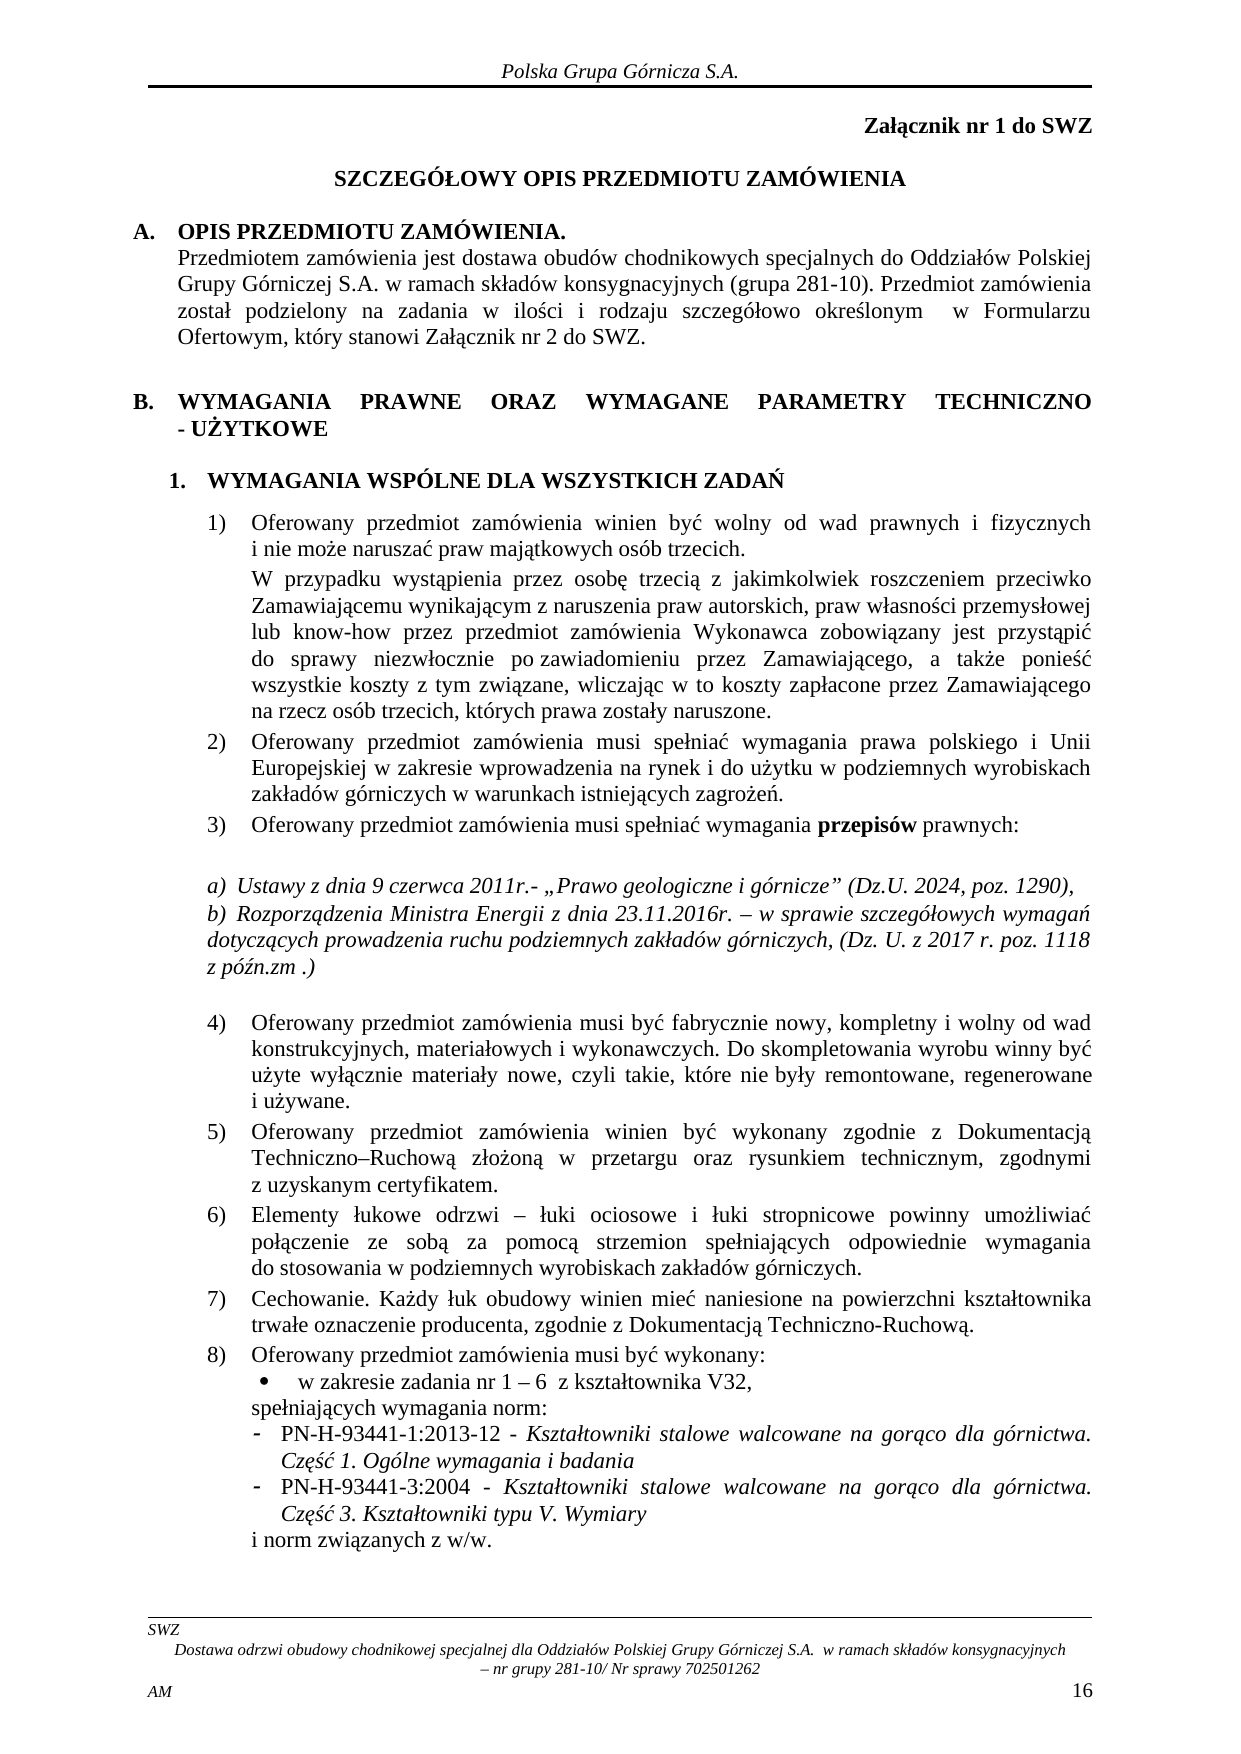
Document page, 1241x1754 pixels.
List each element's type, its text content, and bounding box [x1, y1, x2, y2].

list Oferowany przedmiot zamówienia winien być wykonany zgodnie z Dokumentacją Techniczno–Ruchową złożoną w przetargu oraz rysunkiem technicznym, zgodnymi z uzyskanym certyfikatem. [207, 1118, 1092, 1197]
list WYMAGANIA WSPÓLNE DLA WSZYSTKICH ZADAŃ [177, 467, 1092, 494]
list Ustawy z dnia 9 czerwca 2011r.- „Prawo geologiczne i górnicze” (Dz.U. 2024, poz. 1290), [207, 872, 1091, 898]
text spełniających wymagania norm: [251, 1394, 1092, 1421]
list PN-H-93441-3:2004 - Kształtowniki stalowe walcowane na gorąco dla górnictwa. Część 3. Kształtowniki typu V. Wymiary [251, 1473, 1092, 1526]
list Oferowany przedmiot zamówienia musi spełniać wymagania przepisów prawnych: [207, 811, 1092, 837]
list Elementy łukowe odrzwi – łuki ociosowe i łuki stropnicowe powinny umożliwiać połączenie ze sobą za pomocą strzemion spełniających odpowiednie wymagania do stosowania w podziemnych wyrobiskach zakładów górniczych. [207, 1201, 1092, 1280]
text i norm związanych z w/w. [251, 1526, 1092, 1552]
list Rozporządzenia Ministra Energii z dnia 23.11.2016r. – w sprawie szczegółowych wymagań dotyczących prowadzenia ruchu podziemnych zakładów górniczych, (Dz. U. z 2017 r. poz. 1118 z późn.zm .) [207, 900, 1091, 979]
text W przypadku wystąpienia przez osobę trzecią z jakimkolwiek roszczeniem przeciwko Zamawiającemu wynikającym z naruszenia praw autorskich, praw własności przemysłowej lub know-how przez przedmiot zamówienia Wykonawca zobowiązany jest przystąpić do sprawy niezwłocznie po zawiadomieniu przez Zamawiającego, a także ponieść wszystkie koszty z tym związane, wliczając w to koszty zapłacone przez Zamawiającego na rzecz osób trzecich, których prawa zostały naruszone. [251, 566, 1092, 724]
list w zakresie zadania nr 1 – 6 z kształtownika V32, [260, 1368, 1092, 1394]
list PN-H-93441-1:2013-12 - Kształtowniki stalowe walcowane na gorąco dla górnictwa. Część 1. Ogólne wymagania i badania [251, 1421, 1092, 1473]
list Oferowany przedmiot zamówienia musi spełniać wymagania prawa polskiego i Unii Europejskiej w zakresie wprowadzenia na rynek i do użytku w podziemnych wyrobiskach zakładów górniczych w warunkach istniejących zagrożeń. [207, 728, 1092, 807]
text Załącznik nr 1 do SWZ [738, 112, 1092, 139]
list Oferowany przedmiot zamówienia musi być fabrycznie nowy, kompletny i wolny od wad konstrukcyjnych, materiałowych i wykonawczych. Do skompletowania wyrobu winny być użyte wyłącznie materiały nowe, czyli takie, które nie były remontowane, regenerowane i używane. [207, 1008, 1092, 1114]
list Cechowanie. Każdy łuk obudowy winien mieć naniesione na powierzchni kształtownika trwałe oznaczenie producenta, zgodnie z Dokumentacją Techniczno-Ruchową. [207, 1284, 1092, 1337]
list OPIS PRZEDMIOTU ZAMÓWIENIA. [133, 218, 1092, 244]
text Przedmiotem zamówienia jest dostawa obudów chodnikowych specjalnych do Oddziałów Polskiej Grupy Górniczej S.A. w ramach składów konsygnacyjnych (grupa 281-10). Przedmiot zamówienia został podzielony na zadania w ilości i rodzaju szczegółowo określonym w Formularzu Ofertowym, który stanowi Załącznik nr 2 do SWZ. [177, 244, 1092, 349]
list Oferowany przedmiot zamówienia winien być wolny od wad prawnych i fizycznych i nie może naruszać praw majątkowych osób trzecich. [207, 509, 1092, 561]
text SZCZEGÓŁOWY OPIS PRZEDMIOTU ZAMÓWIENIA [148, 165, 1092, 191]
list Oferowany przedmiot zamówienia musi być wykonany: [207, 1341, 1092, 1368]
list WYMAGANIA PRAWNE ORAZ WYMAGANE PARAMETRY TECHNICZNO - UŻYTKOWE [133, 388, 1092, 441]
